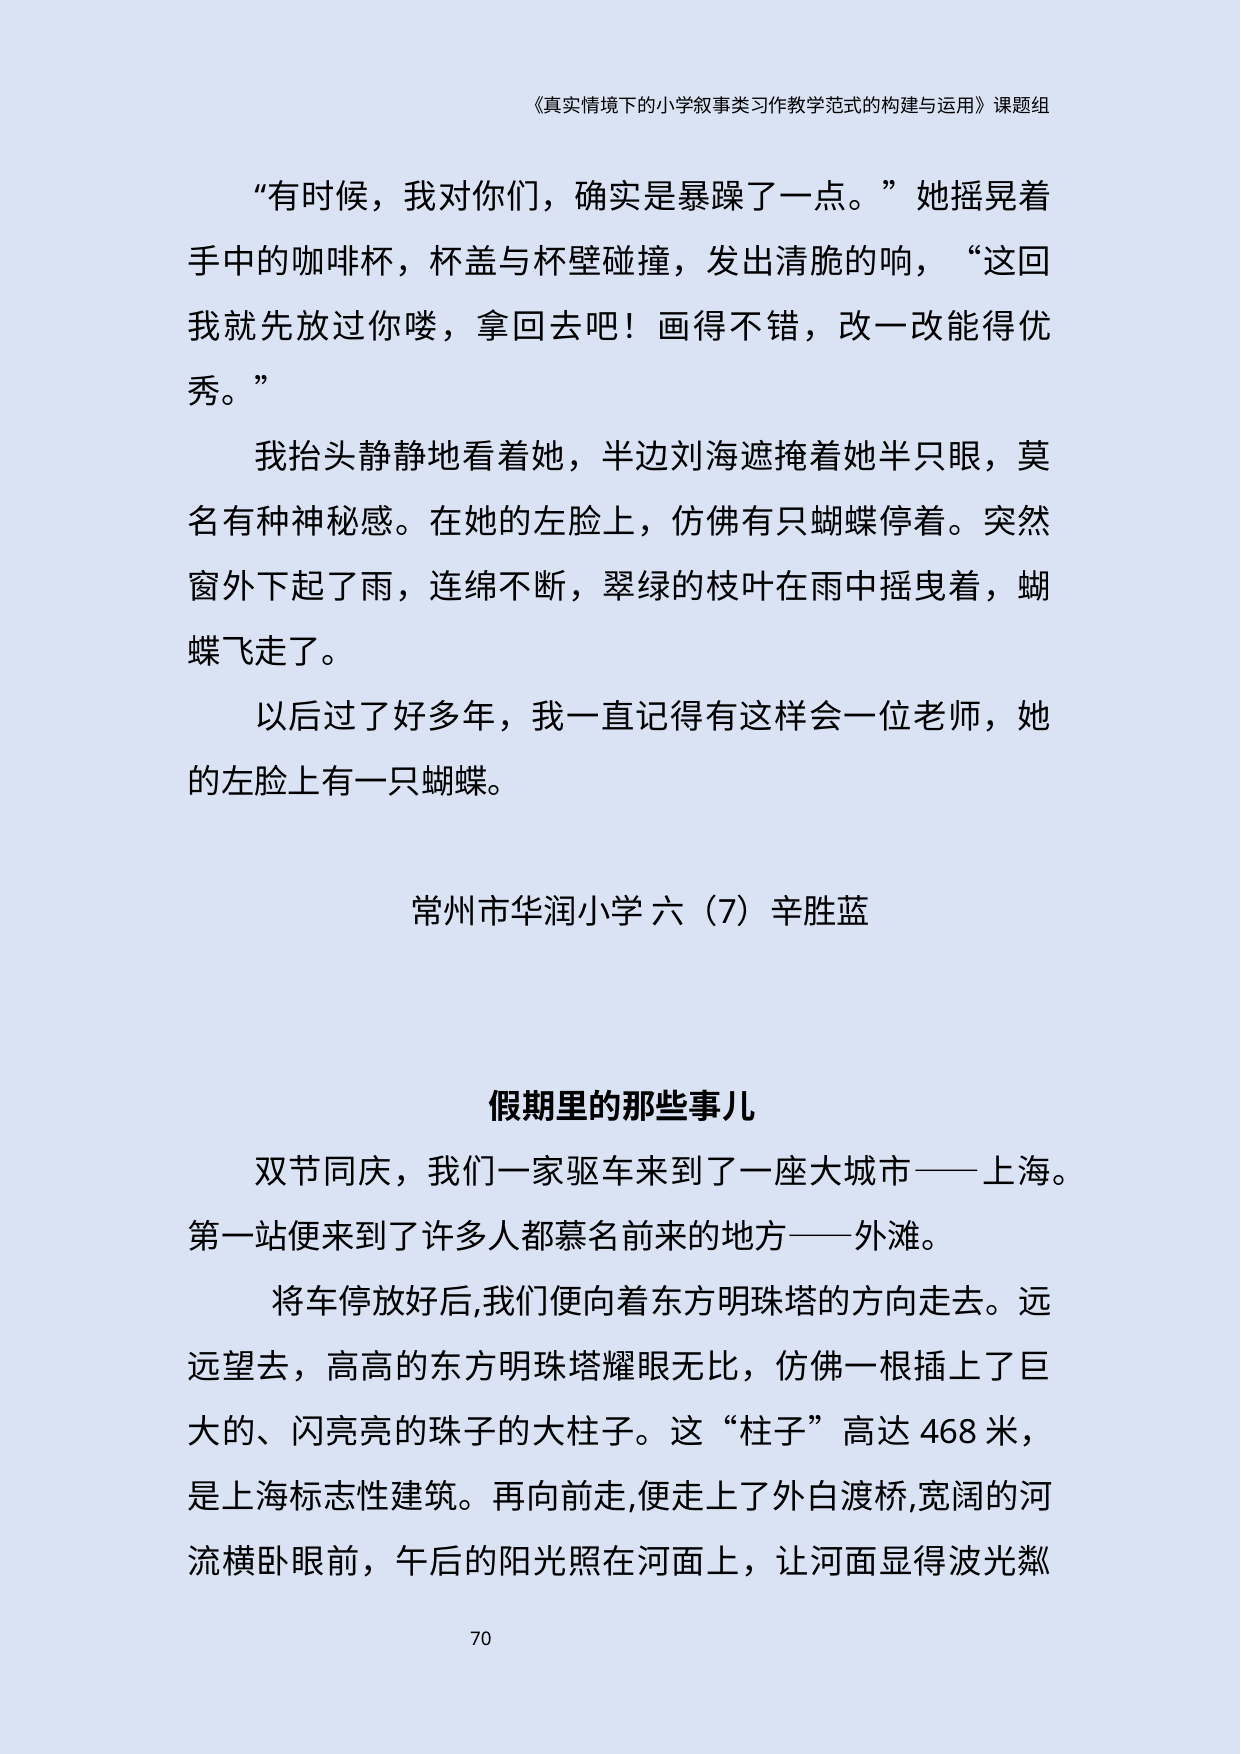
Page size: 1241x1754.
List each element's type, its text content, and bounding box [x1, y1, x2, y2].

text 常州市华润小学 六（7）辛胜蓝 [187, 877, 1053, 942]
text 我抬头静静地看着她，半边刘海遮掩着她半只眼，莫名有种神秘感。在她的左脸上，仿佛有只蝴蝶停着。突然，窗外下起了雨，连绵不断，翠绿的枝叶在雨中摇曳着，蝴蝶飞走了。 [187, 422, 1053, 682]
text 假期里的那些事儿 [187, 1072, 1053, 1137]
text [187, 1267, 1053, 1592]
text 双节同庆，我们一家驱车来到了一座大城市——上海。第一站便来到了许多人都慕名前来的地方——外滩。 [187, 1137, 1053, 1267]
text “有时候，我对你们，确实是暴躁了一点。”她摇晃着手中的咖啡杯，杯盖与杯壁碰撞，发出清脆的响，“这回，我就先放过你喽，拿回去吧！画得不错，改一改能得优秀。” [187, 162, 1053, 422]
text 以后过了好多年，我一直记得有这样会一位老师，她的左脸上有一只蝴蝶。 [187, 682, 1053, 812]
